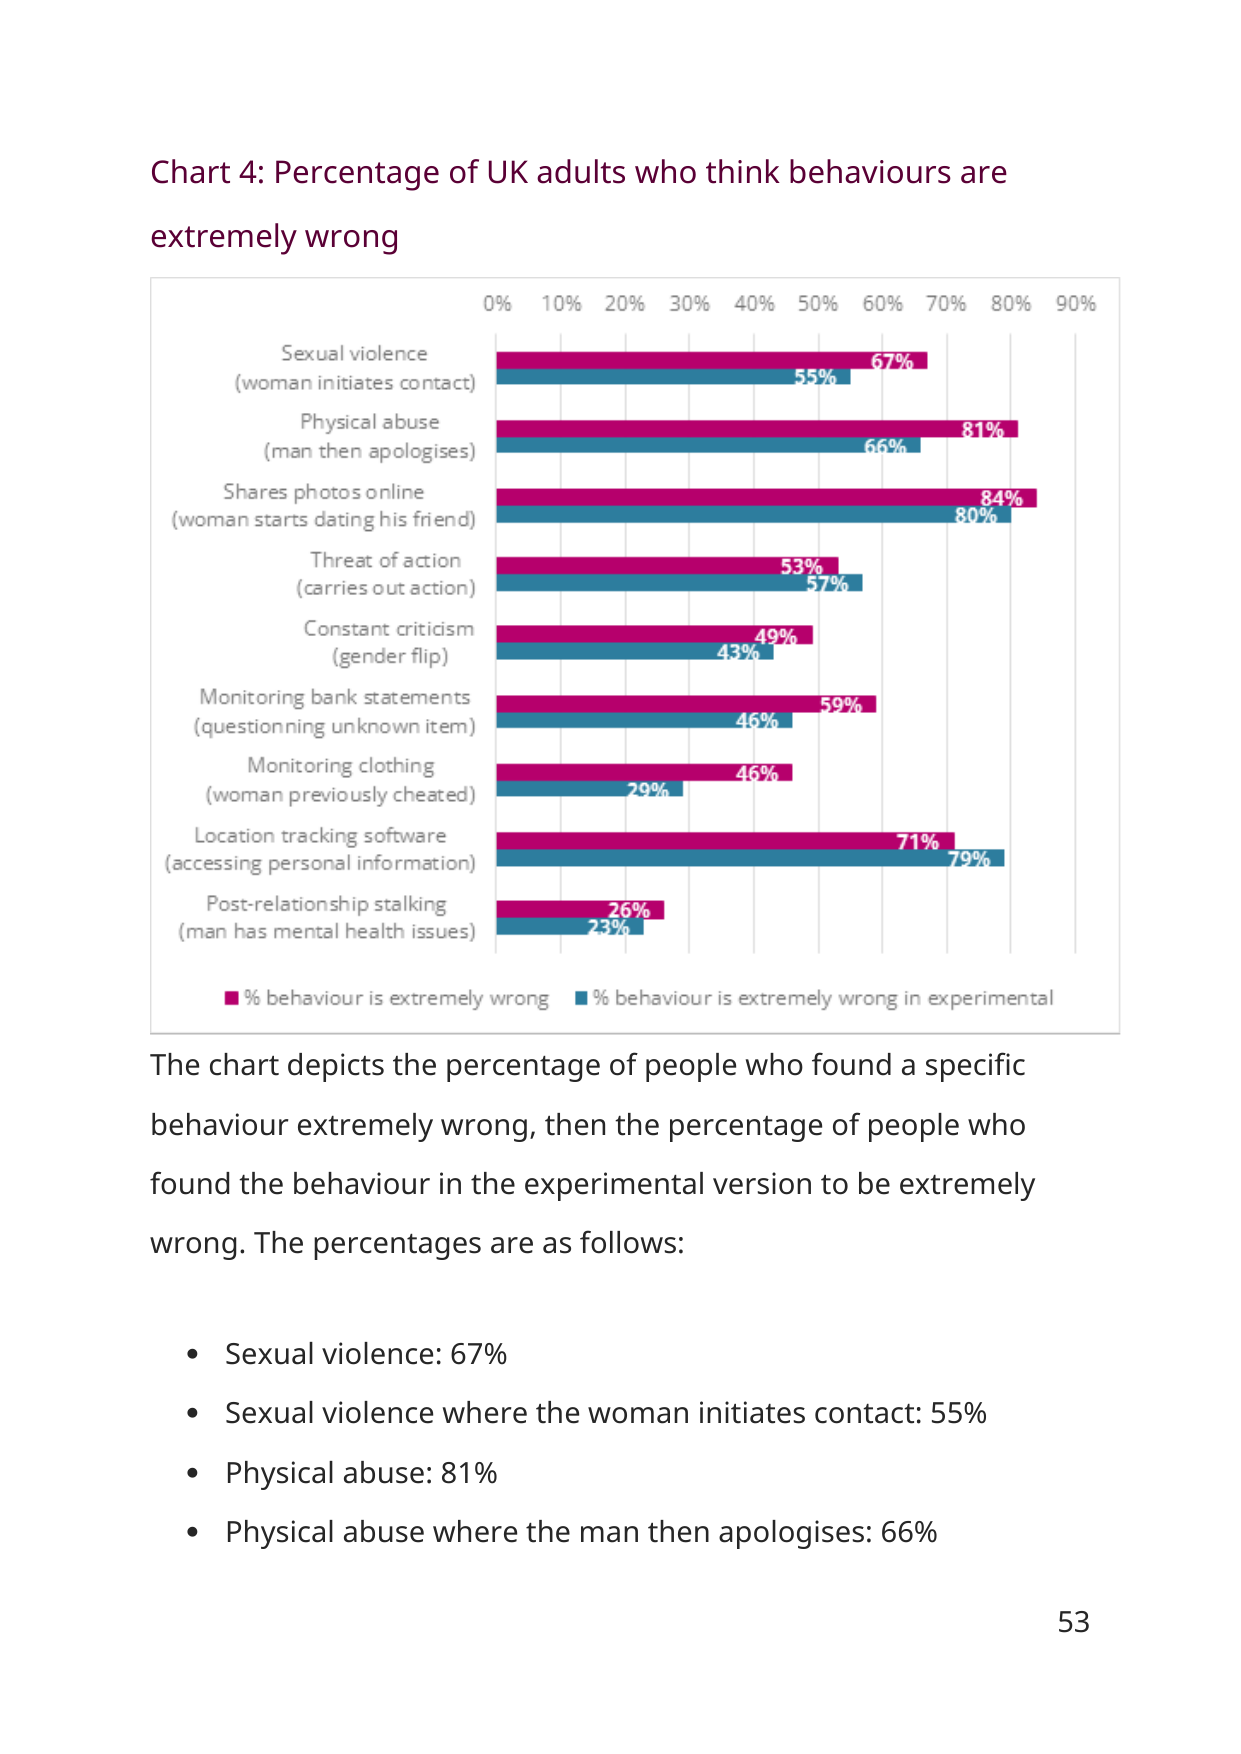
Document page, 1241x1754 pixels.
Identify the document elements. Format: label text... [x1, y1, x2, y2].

list Physical abuse where the man then apologises: 66% [187, 1511, 1090, 1551]
picture [150, 277, 1121, 1036]
list Physical abuse: 81% [187, 1452, 1090, 1492]
list Sexual violence where the woman initiates contact: 55% [187, 1392, 1090, 1432]
text The chart depicts the percentage of people who found a specific behaviour extremely wrong, then the percentage of people who found the behaviour in the experimental version to be extremely wrong. The percentages are as follows: [150, 1044, 1090, 1262]
list Sexual violence: 67% [187, 1333, 1090, 1373]
subtitle Chart 4: Percentage of UK adults who think behaviours are extremely wrong [150, 150, 1090, 256]
